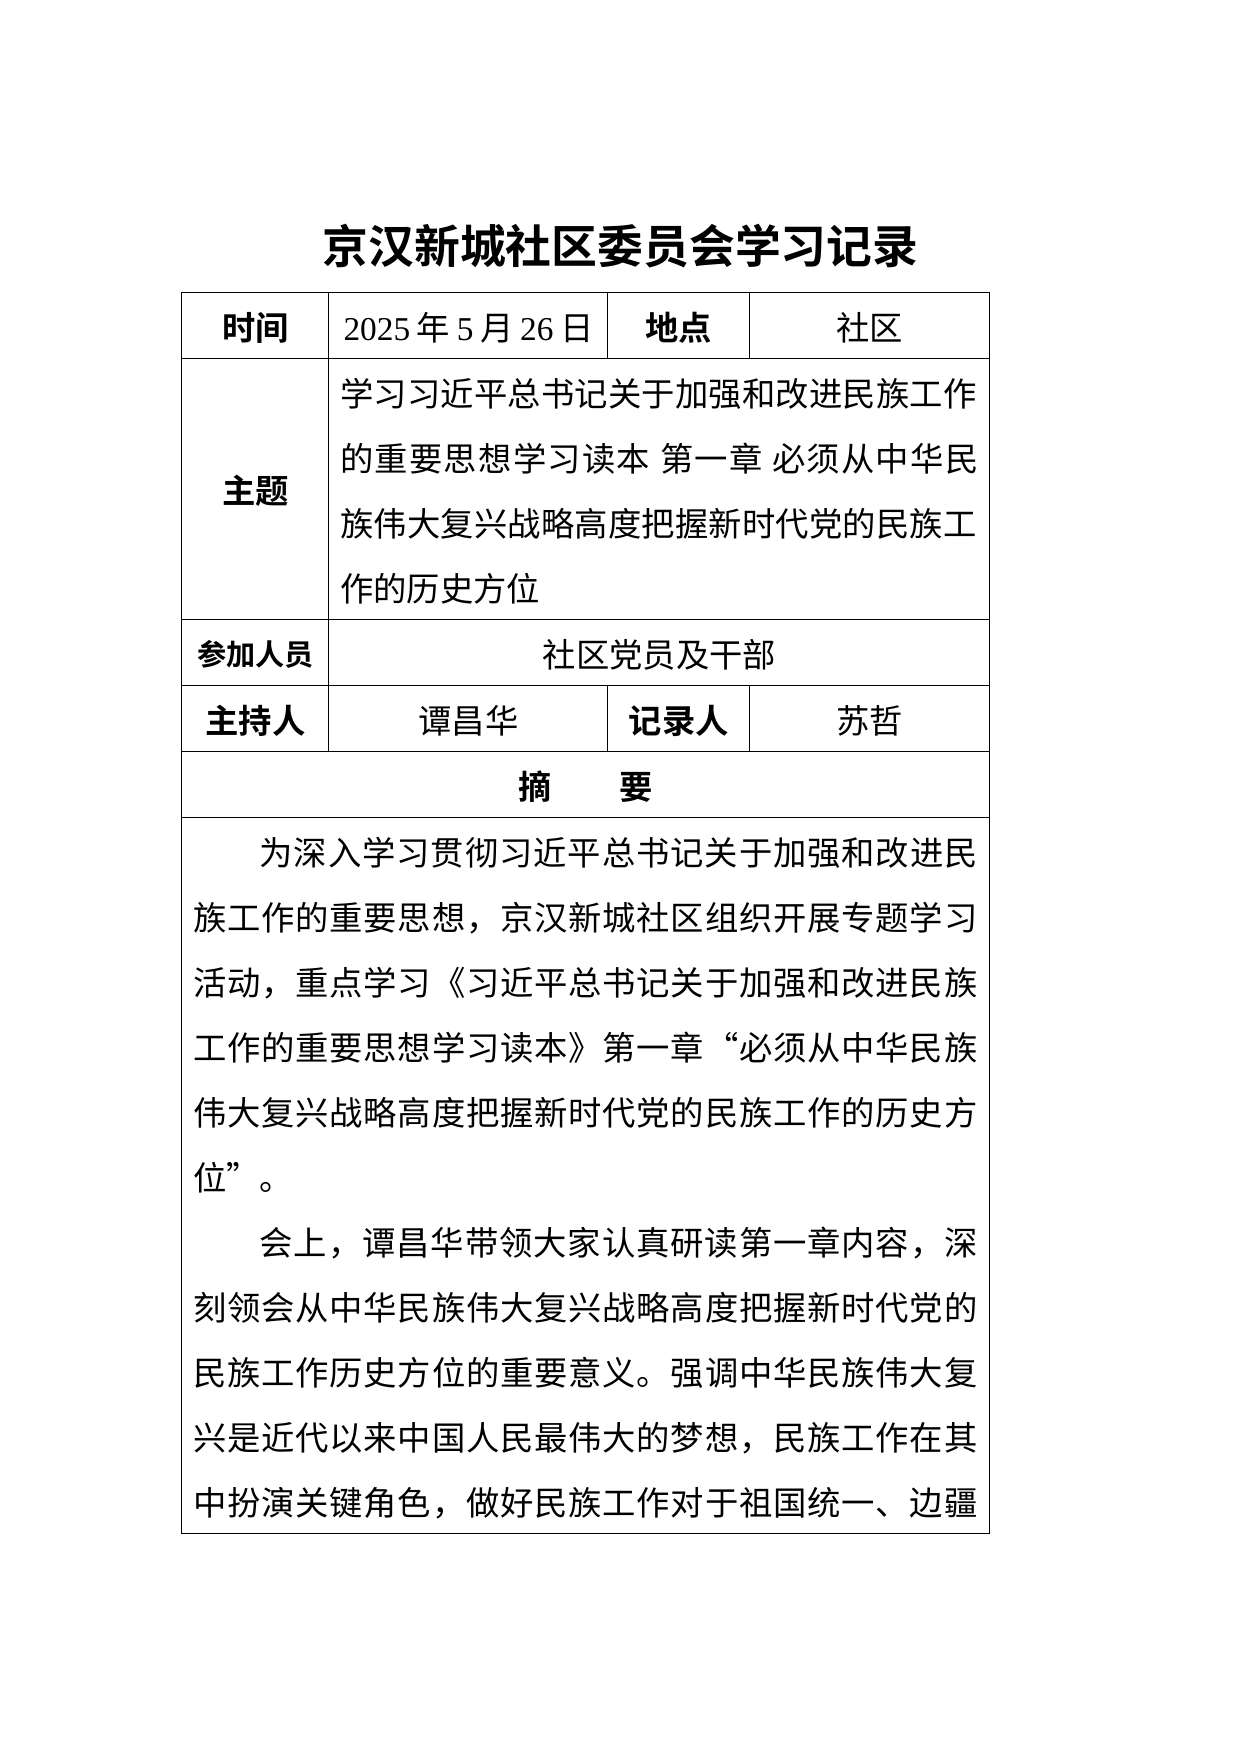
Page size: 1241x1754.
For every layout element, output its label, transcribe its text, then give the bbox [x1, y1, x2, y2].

table_cell 摘 要 [182, 752, 989, 817]
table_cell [182, 818, 989, 1533]
table_header 社区 [750, 293, 989, 358]
table_cell 参加人员 [182, 620, 328, 685]
table_cell 谭昌华 [329, 686, 607, 751]
text 京汉新城社区委员会学习记录 [187, 194, 1053, 292]
table_cell 主持人 [182, 686, 328, 751]
table_cell 主题 [182, 359, 328, 619]
table_cell 学习习近平总书记关于加强和改进民族工作的重要思想学习读本 第一章 必须从中华民族伟大复兴战略高度把握新时代党的民族工作的历史方位 [329, 359, 989, 619]
table_header 地点 [608, 293, 749, 358]
table_cell 记录人 [608, 686, 749, 751]
table_cell 社区党员及干部 [329, 620, 989, 685]
table_header 时间 [182, 293, 328, 358]
table_header 2025年5月26日 [329, 293, 607, 358]
table_cell 苏哲 [750, 686, 989, 751]
